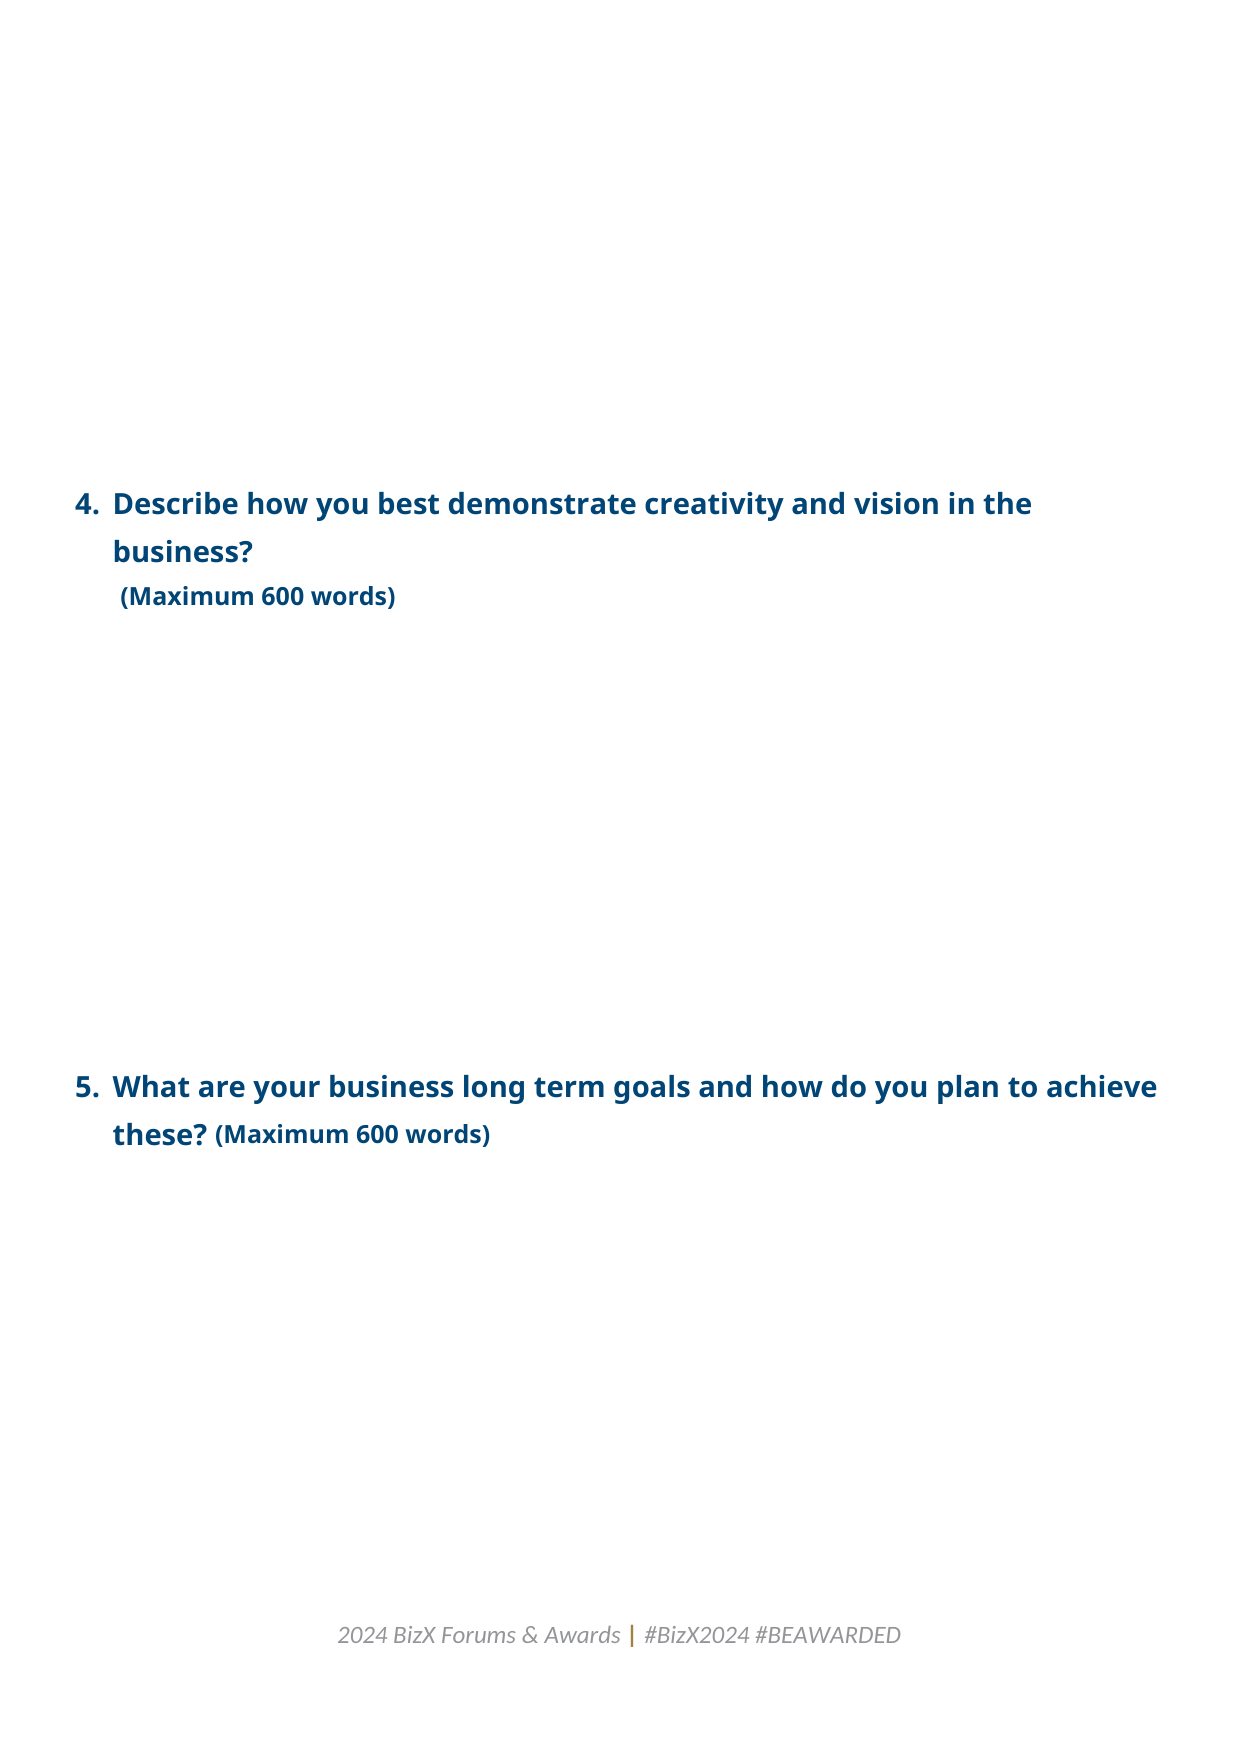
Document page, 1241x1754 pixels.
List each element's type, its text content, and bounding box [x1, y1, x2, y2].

text (Maximum 600 words) [112, 578, 1165, 613]
list What are your business long term goals and how do you plan to achieve these? (Maximum 600 words) [75, 1067, 1165, 1154]
list Describe how you best demonstrate creativity and vision in the business? [75, 483, 1165, 571]
